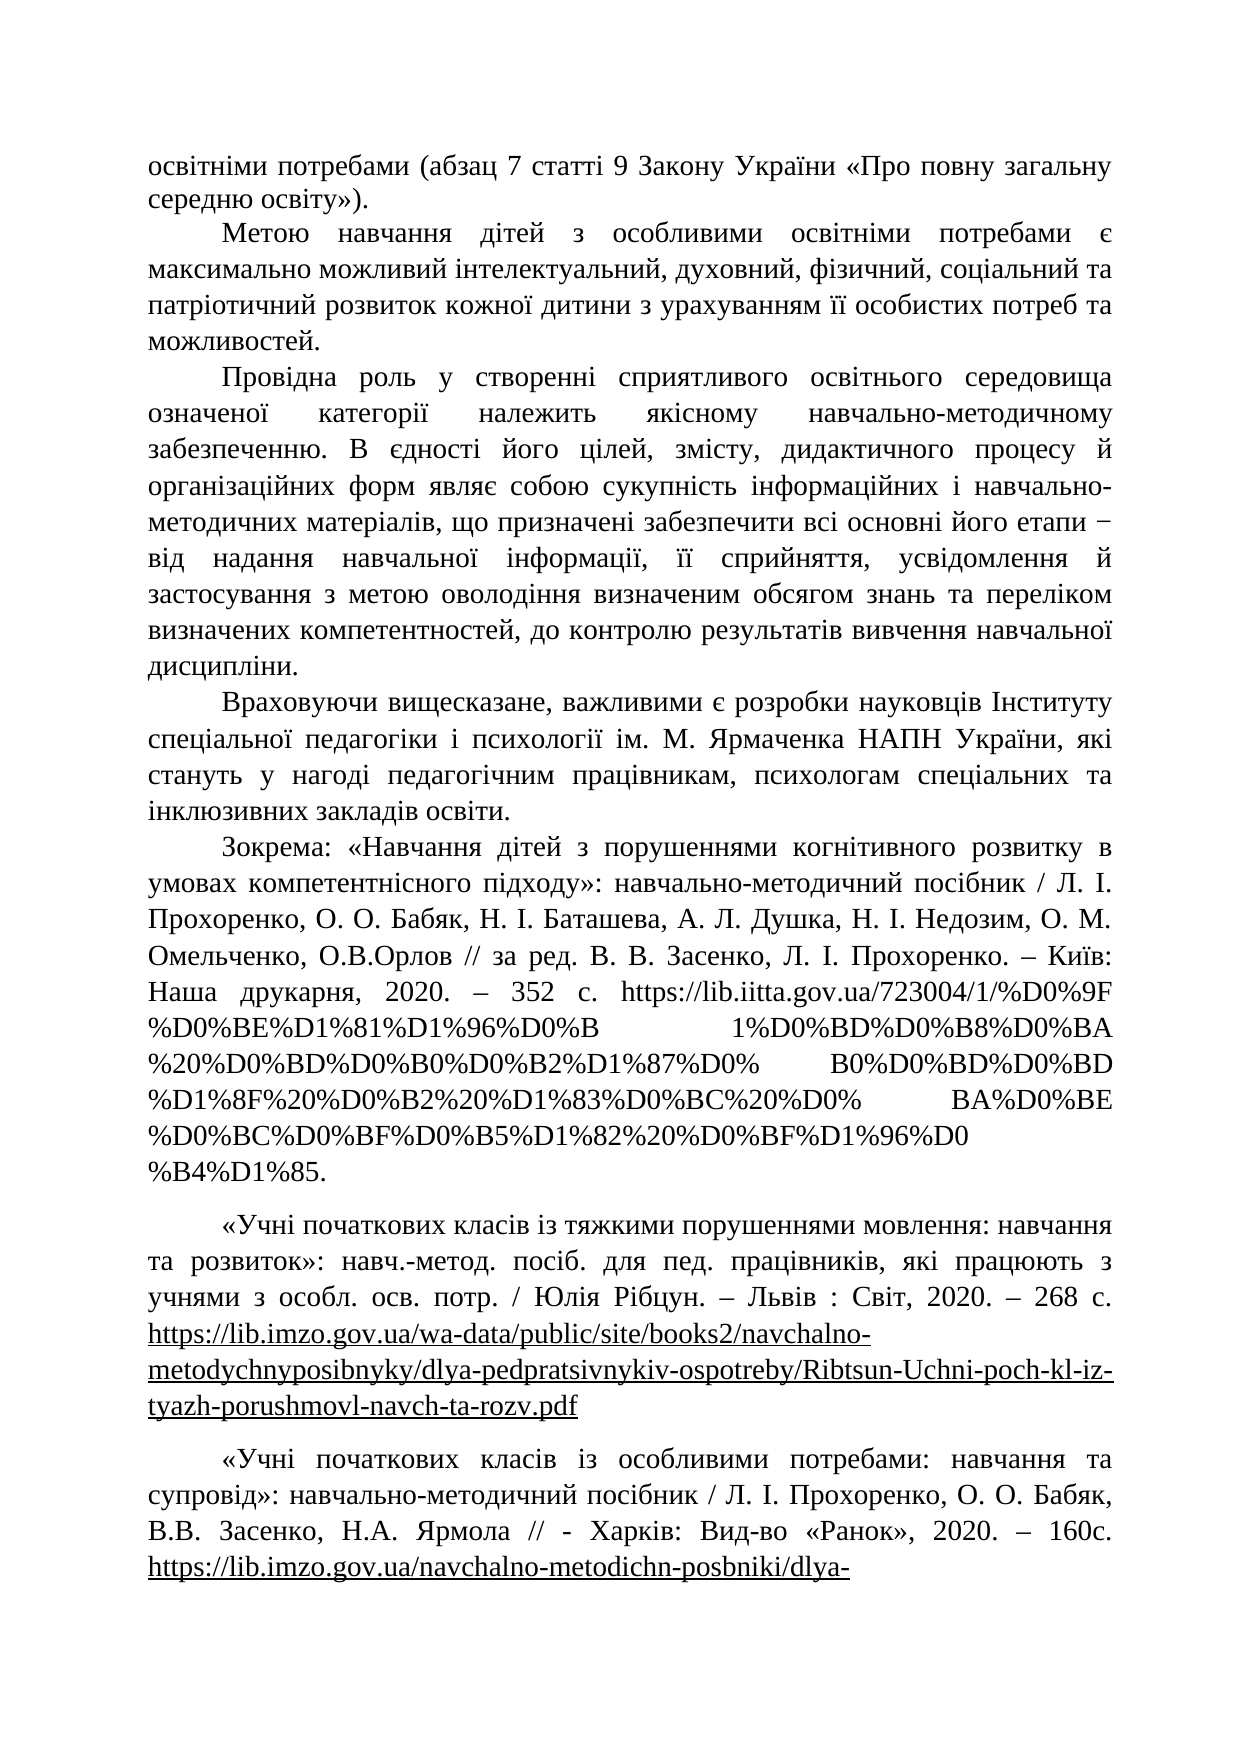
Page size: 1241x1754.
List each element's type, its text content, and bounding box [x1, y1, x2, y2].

text «Учні початкових класів із тяжкими порушеннями мовлення: навчання та розвиток»: навч.-метод. посіб. для пед. працівників, які працюють з учнями з особл. осв. потр. / Юлія Рібцун. – Львів : Світ, 2020. – 268 с. https://lib.imzo.gov.ua/wa-data/public/site/books2/navchalno-metodychnyposibnyky/dlya-pedpratsivnykiv-ospotreby/Ribtsun-Uchni-poch-kl-iz-tyazh-porushmovl-navch-ta-rozv.pdf [148, 1207, 1113, 1381]
text Метою навчання дітей з особливими освітніми потребами є максимально можливий інтелектуальний, духовний, фізичний, соціальний та патріотичний розвиток кожної дитини з урахуванням її особистих потреб та можливостей. [148, 215, 1113, 357]
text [148, 1441, 1113, 1583]
text Враховуючи вищесказане, важливими є розробки науковців Інституту спеціальної педагогіки і психології ім. М. Ярмаченка НАПН України, які стануть у нагоді педагогічним працівникам, психологам спеціальних та інклюзивних закладів освіти. [148, 684, 1113, 827]
text «Учні початкових класів із тяжкими порушеннями мовлення: навчання та розвиток»: навч.-метод. посіб. для пед. працівників, які працюють з учнями з особл. осв. потр. / Юлія Рібцун. – Львів : Світ, 2020. – 268 с. https://lib.imzo.gov.ua/wa-data/public/site/books2/navchalno-metodychnyposibnyky/dlya-pedpratsivnykiv-ospotreby/Ribtsun-Uchni-poch-kl-iz-tyazh-porushmovl-navch-ta-rozv.pdf [148, 1383, 1113, 1422]
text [148, 148, 1113, 215]
text Провідна роль у створенні сприятливого освітнього середовища означеної категорії належить якісному навчально-методичному забезпеченню. В єдності його цілей, змісту, дидактичного процесу й організаційних форм являє собою сукупність інформаційних і навчально-методичних матеріалів, що призначені забезпечити всі основні його етапи − від надання навчальної інформації, її сприйняття, усвідомлення й застосування з метою оволодіння визначеним обсягом знань та переліком визначених компетентностей, до контролю результатів вивчення навчальної дисципліни. [148, 359, 1113, 682]
text Зокрема: «Навчання дітей з порушеннями когнітивного розвитку в умовах компетентнісного підходу»: навчально-методичний посібник / Л. І. Прохоренко, О. О. Бабяк, Н. І. Баташева, А. Л. Душка, Н. І. Недозим, О. М. Омельченко, О.В.Орлов // за ред. В. В. Засенко, Л. І. Прохоренко. – Київ: Наша друкарня, 2020. – 352 с. https://lib.iitta.gov.ua/723004/1/%D0%9F%D0%BE%D1%81%D1%96%D0%B 1%D0%BD%D0%B8%D0%BA%20%D0%BD%D0%B0%D0%B2%D1%87%D0% B0%D0%BD%D0%BD%D1%8F%20%D0%B2%20%D1%83%D0%BC%20%D0% BA%D0%BE%D0%BC%D0%BF%D0%B5%D1%82%20%D0%BF%D1%96%D0 %B4%D1%85. [148, 829, 1113, 1188]
